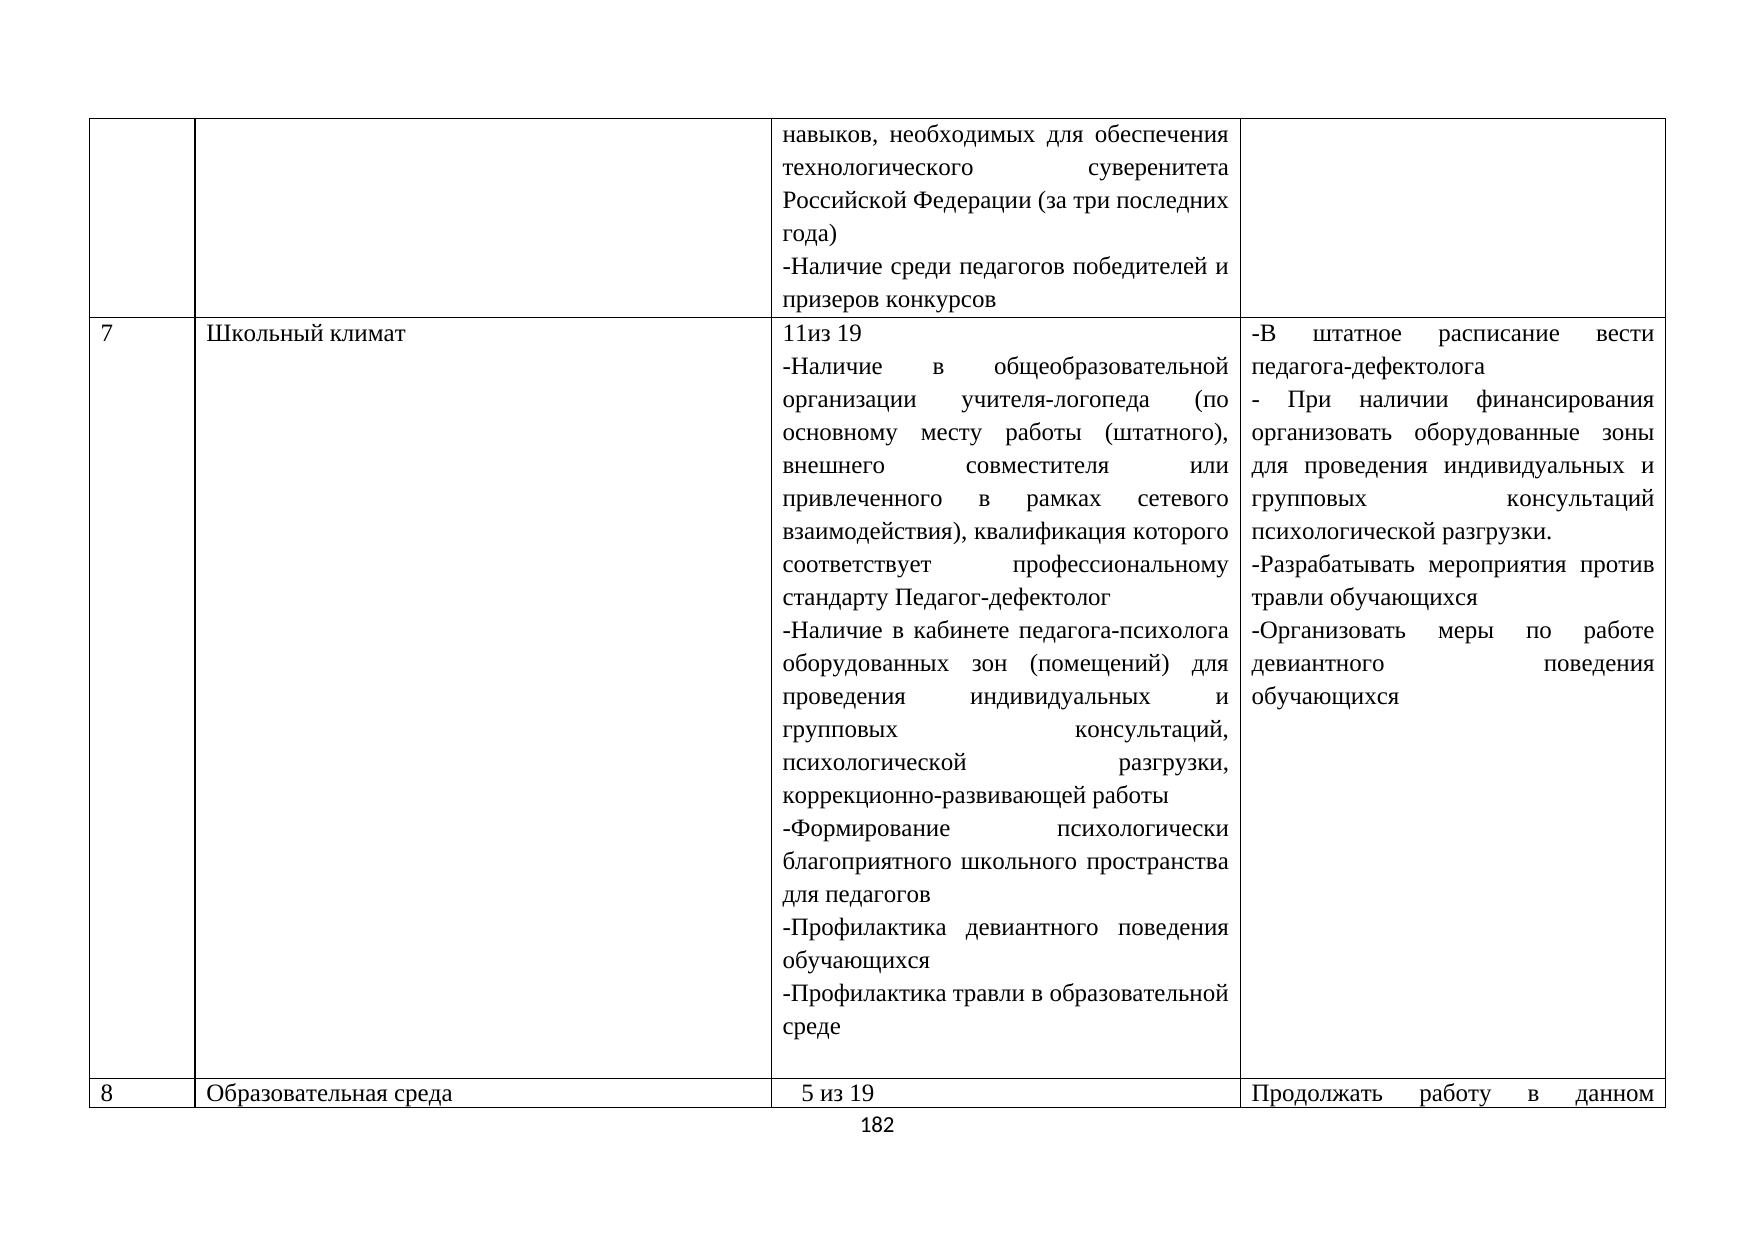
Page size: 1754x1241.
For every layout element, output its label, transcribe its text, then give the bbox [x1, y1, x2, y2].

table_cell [1241, 1079, 1665, 1107]
table_cell 8 [90, 1079, 194, 1107]
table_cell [1241, 119, 1665, 317]
table_cell 11из 19 -Наличие в общеобразовательной организации учителя-логопеда (по основному месту работы (штатного), внешнего совместителя или привлеченного в рамках сетевого взаимодействия), квалификация которого соответствует профессиональному стандарту Педагог-дефектолог -Наличие в кабинете педагога-психолога оборудованных зон (помещений) для проведения индивидуальных и групповых консультаций, психологической разгрузки, коррекционно-развивающей работы -Формирование психологически благоприятного школьного пространства для педагогов -Профилактика девиантного поведения обучающихся -Профилактика травли в образовательной среде [772, 318, 1240, 1077]
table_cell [772, 119, 1240, 317]
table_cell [196, 1079, 771, 1107]
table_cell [196, 119, 771, 317]
table_cell 7 [90, 318, 194, 1077]
table_cell 6 [90, 119, 194, 317]
table_cell Школьный климат [196, 318, 771, 1077]
table_cell -В штатное расписание вести педагога-дефектолога - При наличии финансирования организовать оборудованные зоны для проведения индивидуальных и групповых консультаций психологической разгрузки. -Разрабатывать мероприятия против травли обучающихся -Организовать меры по работе девиантного поведения обучающихся [1241, 318, 1665, 1077]
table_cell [772, 1079, 1240, 1107]
